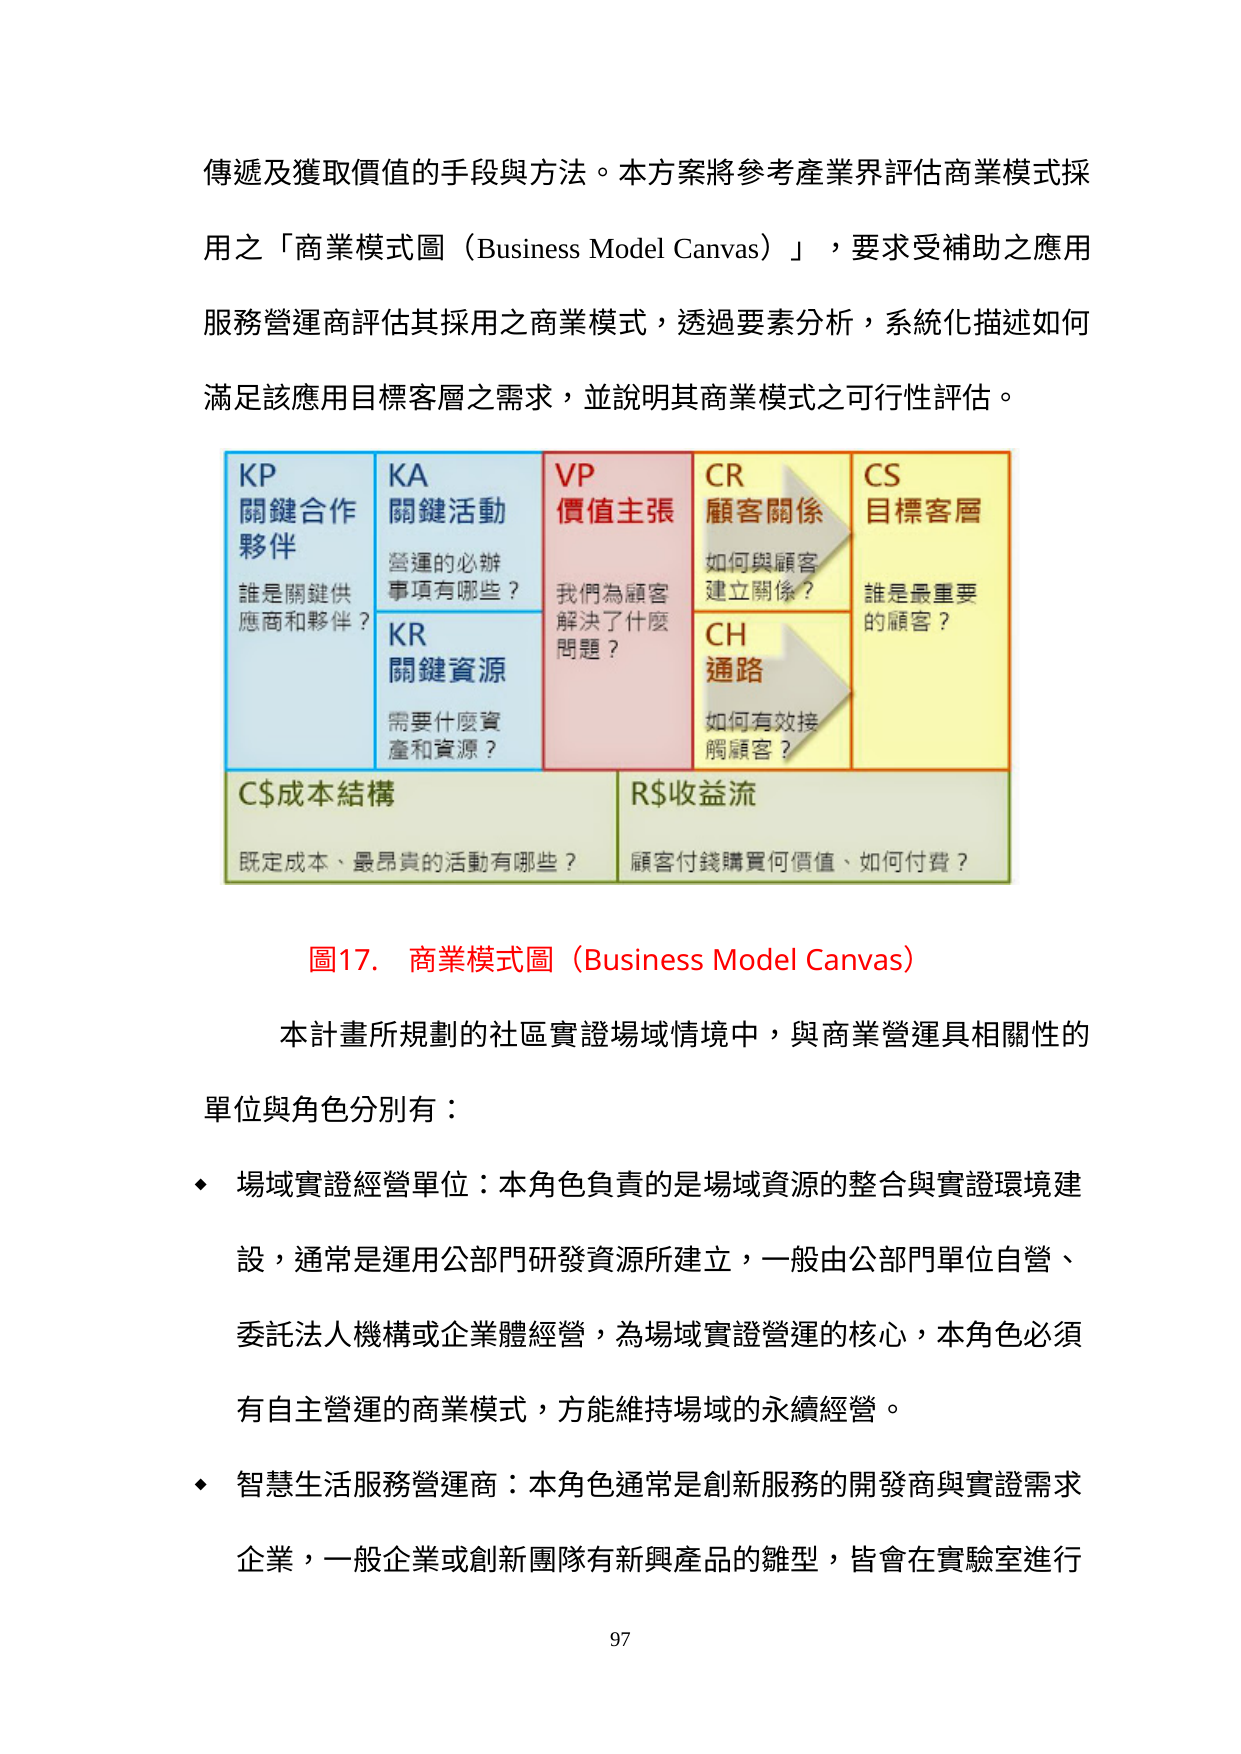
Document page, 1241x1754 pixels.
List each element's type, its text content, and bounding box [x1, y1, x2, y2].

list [192, 1445, 1093, 1595]
list 場域實證經營單位：本角色負責的是場域資源的整合與實證環境建設，通常是運用公部門研發資源所建立，一般由公部門單位自營、委託法人機構或企業體經營，為場域實證營運的核心，本角色必須有自主營運的商業模式，方能維持場域的永續經營。 [192, 1145, 1093, 1445]
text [204, 133, 1093, 433]
picture [219, 448, 1020, 885]
text 本計畫所規劃的社區實證場域情境中，與商業營運具相關性的單位與角色分別有： [204, 995, 1093, 1145]
